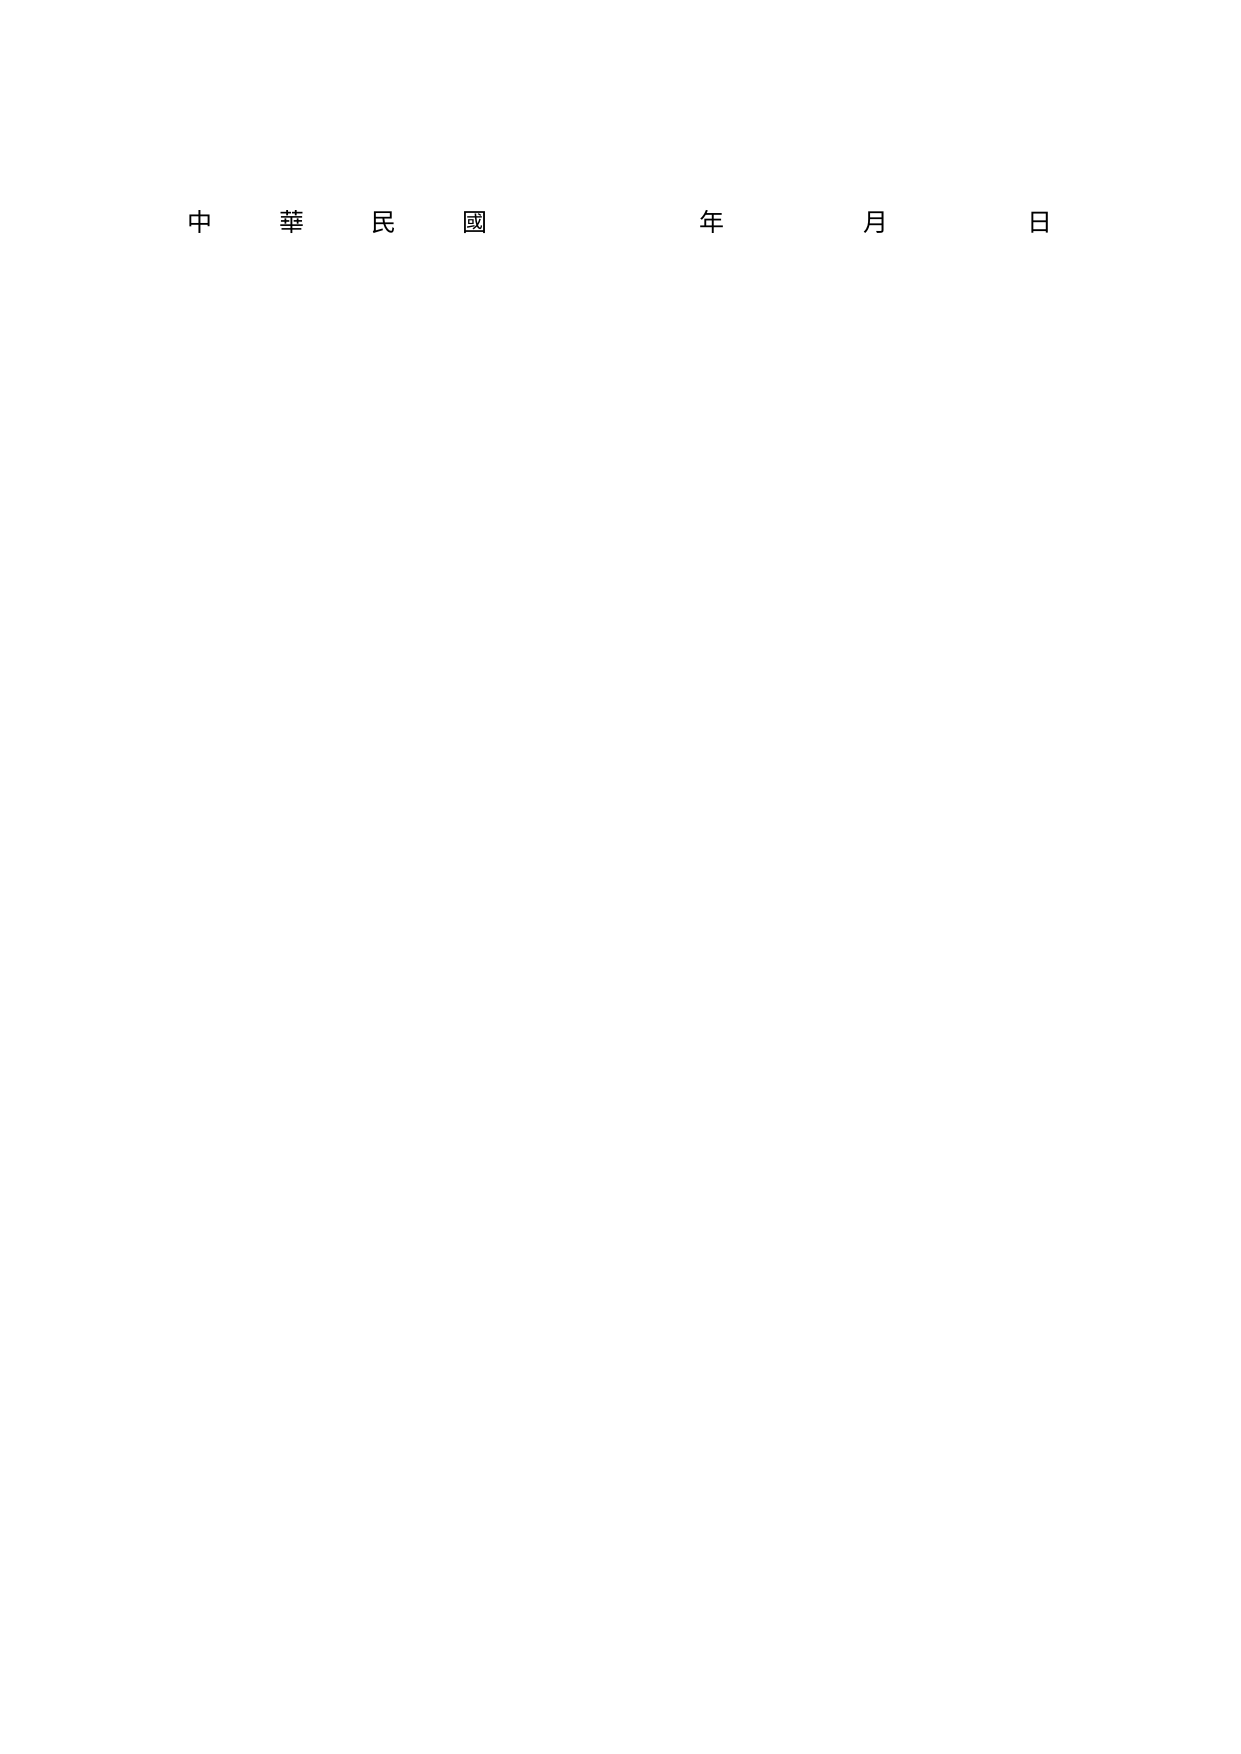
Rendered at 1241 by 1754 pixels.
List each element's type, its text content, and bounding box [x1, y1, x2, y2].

text 中華民國 年 月 日 [187, 202, 1053, 239]
